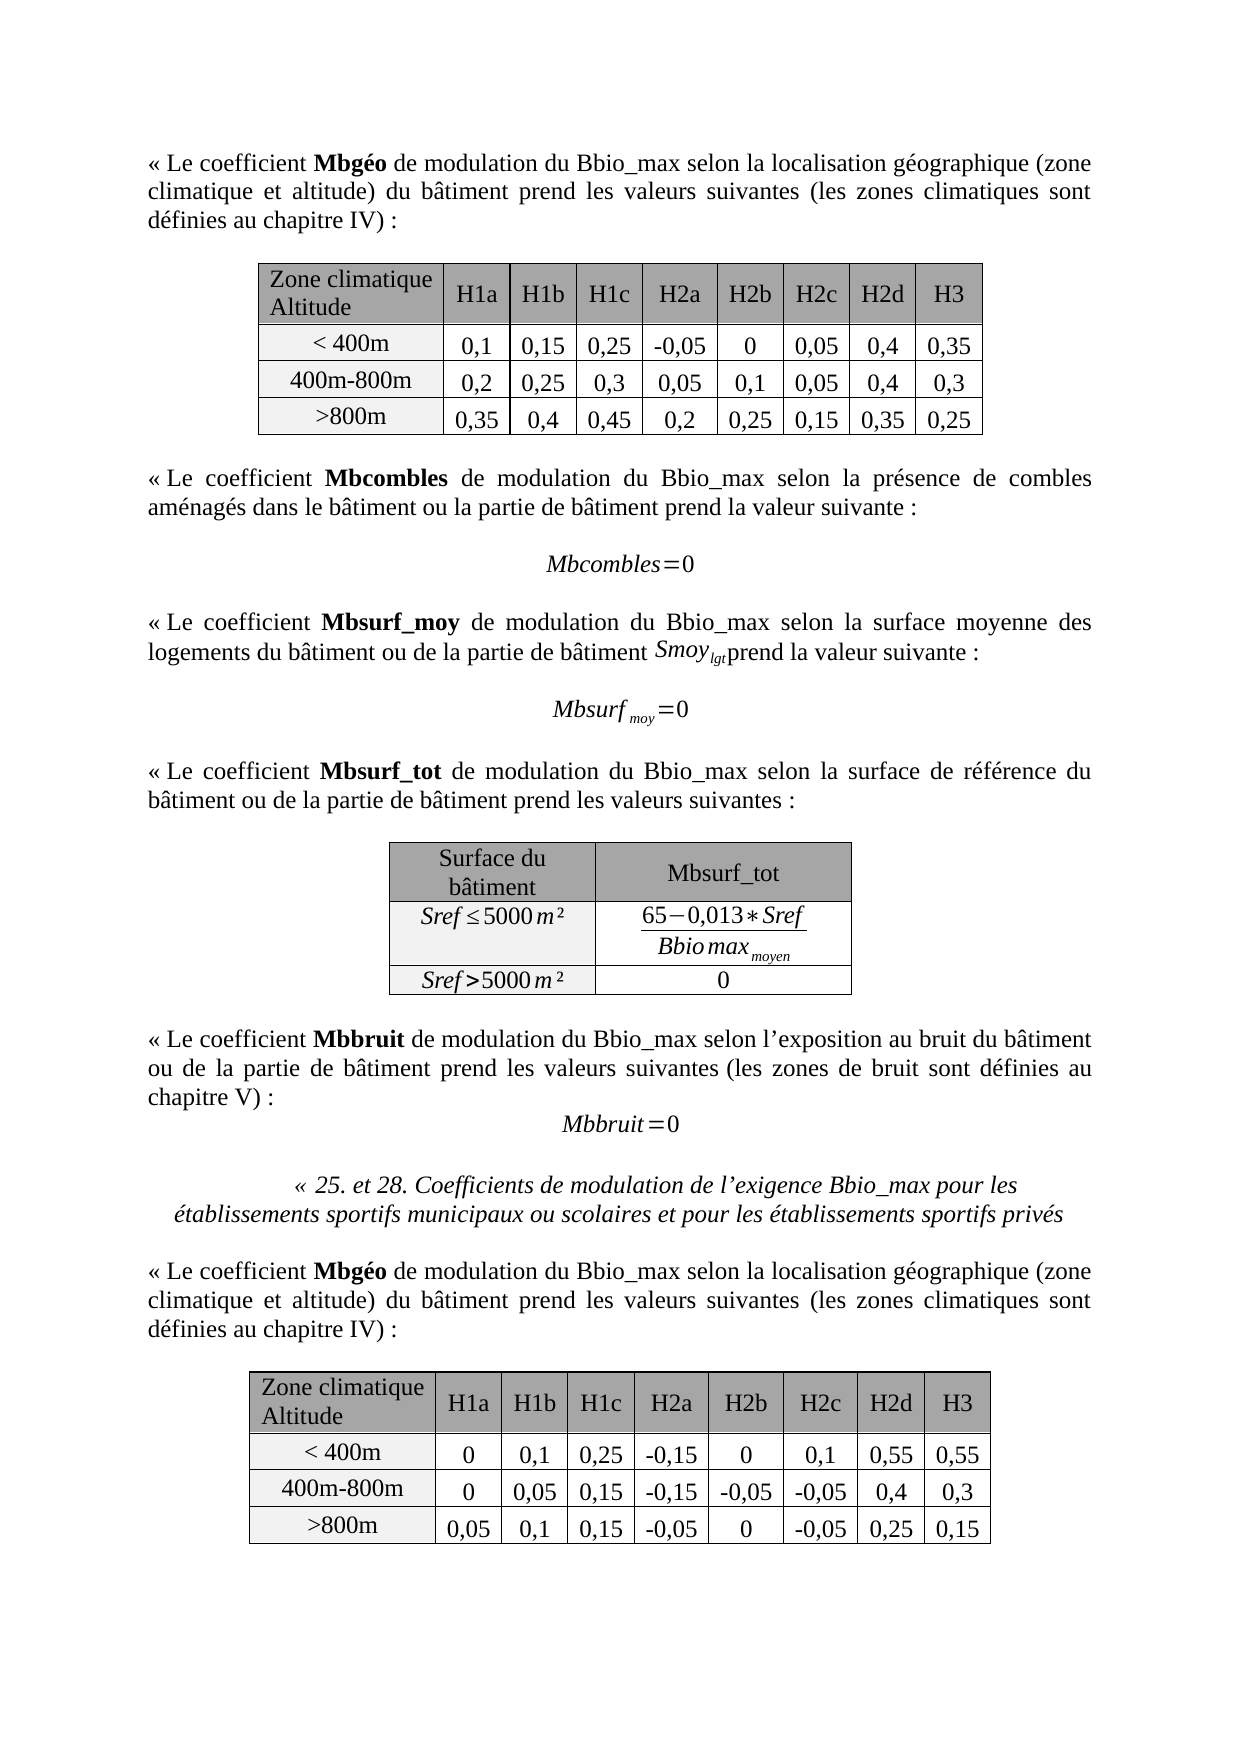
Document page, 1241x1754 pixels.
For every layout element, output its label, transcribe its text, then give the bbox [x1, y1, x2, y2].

table_cell 0,05 [502, 1470, 567, 1506]
table_cell -0,05 [643, 325, 717, 360]
table_cell 0,45 [577, 398, 642, 433]
table_cell 0,35 [916, 325, 982, 360]
table_header H1b [511, 264, 576, 323]
table_header H1c [577, 264, 642, 323]
text « Le coefficient Mbcombles de modulation du Bbio_max selon la présence de combles aménagés dans le bâtiment ou la partie de bâtiment prend la valeur suivante : [148, 463, 1093, 521]
table_cell -0,05 [635, 1507, 708, 1542]
table_header H2b [718, 264, 783, 323]
table_cell 0 [718, 325, 783, 360]
table_cell >800m [250, 1507, 435, 1542]
table_cell 400m-800m [259, 361, 443, 397]
table_cell 0,1 [444, 325, 509, 360]
table_cell 0,15 [784, 398, 849, 433]
table_cell 0,15 [568, 1470, 634, 1506]
table_cell [390, 966, 595, 994]
table_cell 0,4 [850, 361, 915, 397]
text « Le coefficient Mbbruit de modulation du Bbio_max selon l’exposition au bruit du bâtiment ou de la partie de bâtiment prend les valeurs suivantes (les zones de bruit sont définies au chapitre V) : [148, 1024, 1093, 1110]
table_cell 0,1 [502, 1507, 567, 1542]
table_cell 0,25 [511, 361, 576, 397]
table_header Zone climatique Altitude [259, 264, 443, 323]
table_cell 0,25 [577, 325, 642, 360]
subtitle « 25. et 28. Coefficients de modulation de l’exigence Bbio_max pour les établissements sportifs municipaux ou scolaires et pour les établissements sportifs privés [148, 1170, 1093, 1228]
table_cell 0,15 [568, 1507, 634, 1542]
table_cell < 400m [259, 325, 443, 360]
table_cell 0,35 [850, 398, 915, 433]
table_header H2b [709, 1373, 783, 1432]
table_header H2c [784, 264, 849, 323]
table_cell 0,15 [925, 1507, 990, 1542]
table_cell 0,25 [718, 398, 783, 433]
text « Le coefficient Mbgéo de modulation du Bbio_max selon la localisation géographique (zone climatique et altitude) du bâtiment prend les valeurs suivantes (les zones climatiques sont définies au chapitre IV) : [148, 148, 1093, 234]
table_header H2d [858, 1373, 924, 1432]
table_cell -0,15 [635, 1434, 708, 1469]
table_cell 0,2 [643, 398, 717, 433]
table_header Surface du bâtiment [390, 843, 595, 901]
table_cell [596, 902, 851, 964]
table_header Mbsurf_tot [596, 843, 851, 901]
table_cell 0,1 [784, 1434, 857, 1469]
table_cell 0,1 [502, 1434, 567, 1469]
table_cell 0,15 [511, 325, 576, 360]
table_cell -0,05 [709, 1470, 783, 1506]
table_header H1b [502, 1373, 567, 1432]
text « Le coefficient Mbsurf_moy de modulation du Bbio_max selon la surface moyenne des logements du bâtiment ou de la partie de bâtiment prend la valeur suivante : [148, 607, 1093, 667]
table_cell 0,25 [568, 1434, 634, 1469]
table_cell 0 [709, 1507, 783, 1542]
table_header H2d [850, 264, 915, 323]
table_header H3 [916, 264, 982, 323]
table_cell 0,1 [718, 361, 783, 397]
table_header H3 [925, 1373, 990, 1432]
table_cell 0,05 [784, 325, 849, 360]
table_cell 0 [709, 1434, 783, 1469]
table_header H2a [635, 1373, 708, 1432]
table_cell 0,25 [858, 1507, 924, 1542]
table_cell 400m-800m [250, 1470, 435, 1506]
table_cell 0,4 [850, 325, 915, 360]
text « Le coefficient Mbsurf_tot de modulation du Bbio_max selon la surface de référence du bâtiment ou de la partie de bâtiment prend les valeurs suivantes : [148, 756, 1093, 813]
table_header H1a [436, 1373, 501, 1432]
table_header H1c [568, 1373, 634, 1432]
table_cell 0,25 [916, 398, 982, 433]
table_cell -0,15 [635, 1470, 708, 1506]
table_cell 0,55 [925, 1434, 990, 1469]
table_cell 0,4 [858, 1470, 924, 1506]
table_cell 0 [436, 1470, 501, 1506]
table_header H1a [444, 264, 509, 323]
table_cell 0,55 [858, 1434, 924, 1469]
table_header H2a [643, 264, 717, 323]
table_cell 0,05 [784, 361, 849, 397]
table_cell 0,3 [577, 361, 642, 397]
table_cell < 400m [250, 1434, 435, 1469]
table_cell 0,4 [511, 398, 576, 433]
table_cell 0,05 [436, 1507, 501, 1542]
table_cell 0,05 [643, 361, 717, 397]
table_header Zone climatique Altitude [250, 1373, 435, 1432]
table_cell -0,05 [784, 1507, 857, 1542]
text « Le coefficient Mbgéo de modulation du Bbio_max selon la localisation géographique (zone climatique et altitude) du bâtiment prend les valeurs suivantes (les zones climatiques sont définies au chapitre IV) : [148, 1256, 1093, 1343]
table_cell 0,3 [916, 361, 982, 397]
table_cell 0,3 [925, 1470, 990, 1506]
table_cell 0,2 [444, 361, 509, 397]
table_cell [390, 902, 595, 964]
table_cell >800m [259, 398, 443, 433]
table_cell -0,05 [784, 1470, 857, 1506]
table_cell 0 [436, 1434, 501, 1469]
table_cell 0,35 [444, 398, 509, 433]
table_cell 0 [596, 966, 851, 994]
table_header H2c [784, 1373, 857, 1432]
